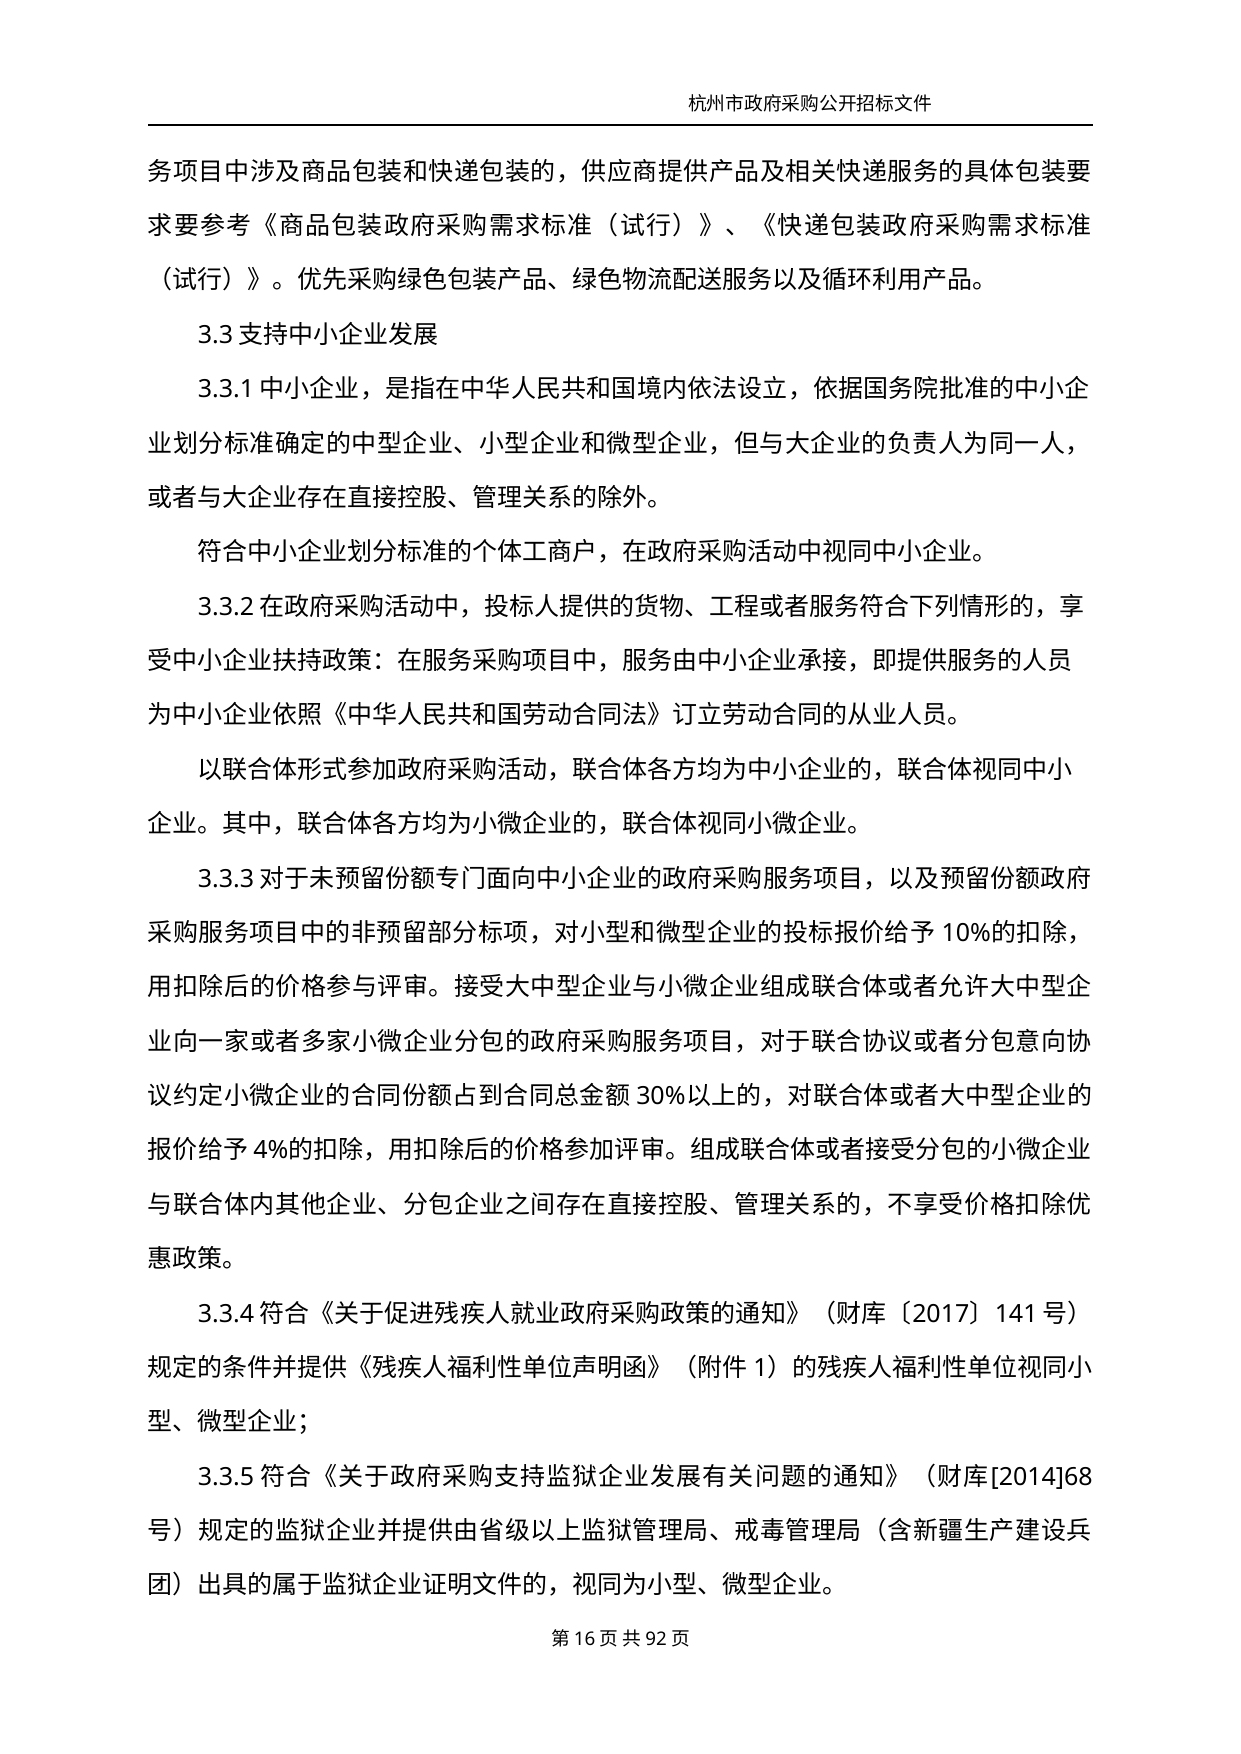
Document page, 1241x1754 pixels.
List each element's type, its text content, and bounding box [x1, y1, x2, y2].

text 3.3.4符合《关于促进残疾人就业政府采购政策的通知》（财库〔2017〕141号）规定的条件并提供《残疾人福利性单位声明函》（附件1）的残疾人福利性单位视同小型、微型企业； [148, 1293, 1093, 1438]
text 3.3.3对于未预留份额专门面向中小企业的政府采购服务项目，以及预留份额政府采购服务项目中的非预留部分标项，对小型和微型企业的投标报价给予10%的扣除，用扣除后的价格参与评审。接受大中型企业与小微企业组成联合体或者允许大中型企业向一家或者多家小微企业分包的政府采购服务项目，对于联合协议或者分包意向协议约定小微企业的合同份额占到合同总金额30%以上的，对联合体或者大中型企业的报价给予4%的扣除，用扣除后的价格参加评审。组成联合体或者接受分包的小微企业与联合体内其他企业、分包企业之间存在直接控股、管理关系的，不享受价格扣除优惠政策。 [148, 858, 1093, 1275]
text 符合中小企业划分标准的个体工商户，在政府采购活动中视同中小企业。 [148, 532, 1093, 568]
text 3.3.5符合《关于政府采购支持监狱企业发展有关问题的通知》（财库[2014]68号）规定的监狱企业并提供由省级以上监狱管理局、戒毒管理局（含新疆生产建设兵团）出具的属于监狱企业证明文件的，视同为小型、微型企业。 [148, 1456, 1093, 1601]
text 3.3.2在政府采购活动中，投标人提供的货物、工程或者服务符合下列情形的，享受中小企业扶持政策：在服务采购项目中，服务由中小企业承接，即提供服务的人员为中小企业依照《中华人民共和国劳动合同法》订立劳动合同的从业人员。 [148, 586, 1093, 731]
text 3.3支持中小企业发展 [148, 314, 1093, 351]
text 3.3.1中小企业，是指在中华人民共和国境内依法设立，依据国务院批准的中小企业划分标准确定的中型企业、小型企业和微型企业，但与大企业的负责人为同一人，或者与大企业存在直接控股、管理关系的除外。 [148, 369, 1093, 514]
text 以联合体形式参加政府采购活动，联合体各方均为中小企业的，联合体视同中小企业。其中，联合体各方均为小微企业的，联合体视同小微企业。 [148, 749, 1093, 840]
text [148, 151, 1093, 296]
